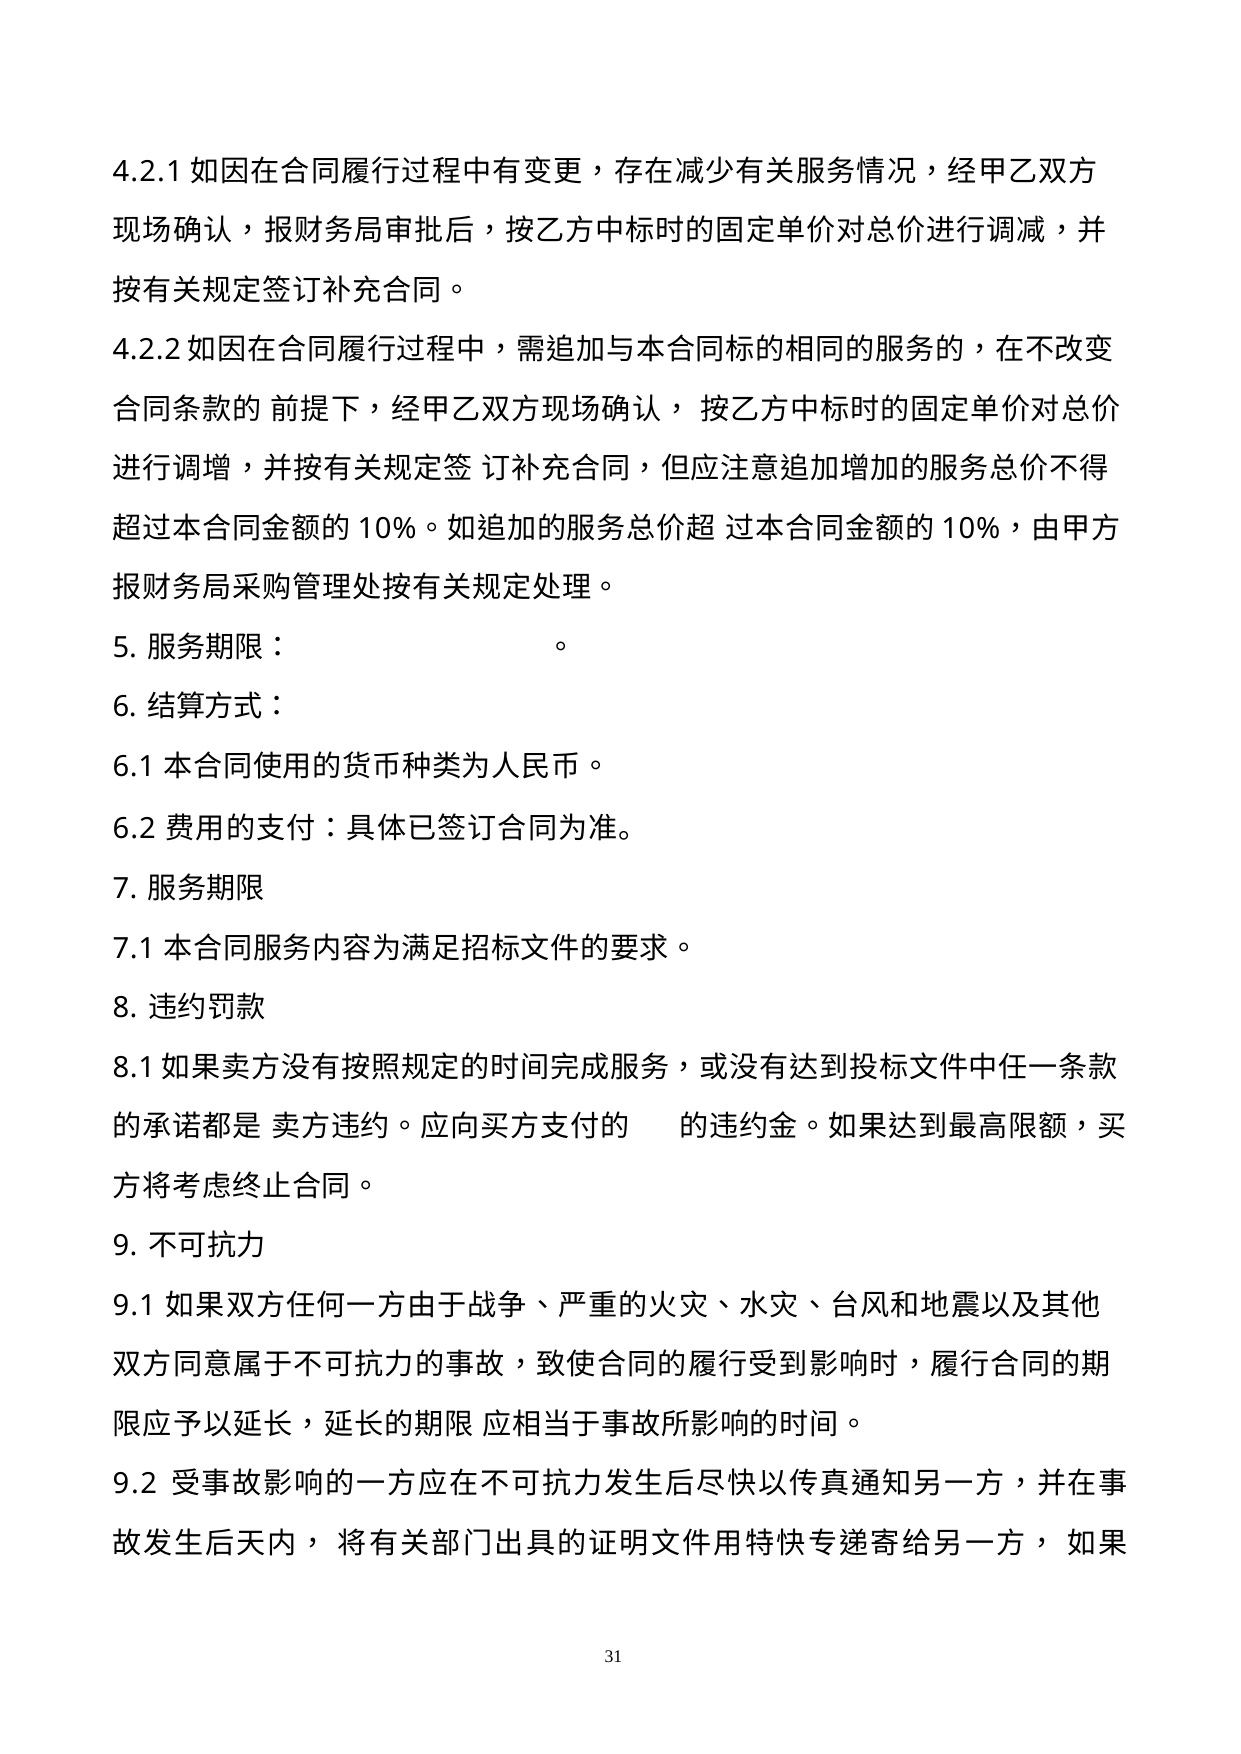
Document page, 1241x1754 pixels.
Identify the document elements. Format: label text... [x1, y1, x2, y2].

text 4.2.2如因在合同履行过程中，需追加与本合同标的相同的服务的，在不改变合同条款的 前提下，经甲乙双方现场确认， 按乙方中标时的固定单价对总价进行调增，并按有关规定签 订补充合同，但应注意追加增加的服务总价不得超过本合同金额的10%。如追加的服务总价超 过本合同金额的10%，由甲方报财务局采购管理处按有关规定处理。 [112, 328, 1128, 606]
text 8.1如果卖方没有按照规定的时间完成服务，或没有达到投标文件中任一条款的承诺都是 卖方违约。应向买方支付的 的违约金。如果达到最高限额，买方将考虑终止合同。 [112, 1046, 1128, 1205]
text 4.2.1如因在合同履行过程中有变更，存在减少有关服务情况，经甲乙双方现场确认，报财务局审批后，按乙方中标时的固定单价对总价进行调减，并按有关规定签订补充合同。 [112, 150, 1128, 309]
text 7.1 本合同服务内容为满足招标文件的要求。 [112, 927, 1128, 967]
text 7. 服务期限 [112, 868, 1128, 907]
text 8. 违约罚款 [112, 987, 1128, 1026]
text 9. 不可抗力 [112, 1225, 1128, 1264]
text 9.1 如果双方任何一方由于战争、严重的火灾、水灾、台风和地震以及其他双方同意属于不可抗力的事故，致使合同的履行受到影响时，履行合同的期限应予以延长，延长的期限 应相当于事故所影响的时间。 [112, 1284, 1128, 1443]
text 6. 结算方式： [112, 685, 1128, 725]
text 6.1 本合同使用的货币种类为人民币。 [112, 745, 1128, 784]
text 6.2 费用的支付：具体已签订合同为准。 [112, 804, 1128, 847]
text 5. 服务期限： 。 [112, 626, 1128, 666]
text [112, 1463, 1128, 1562]
